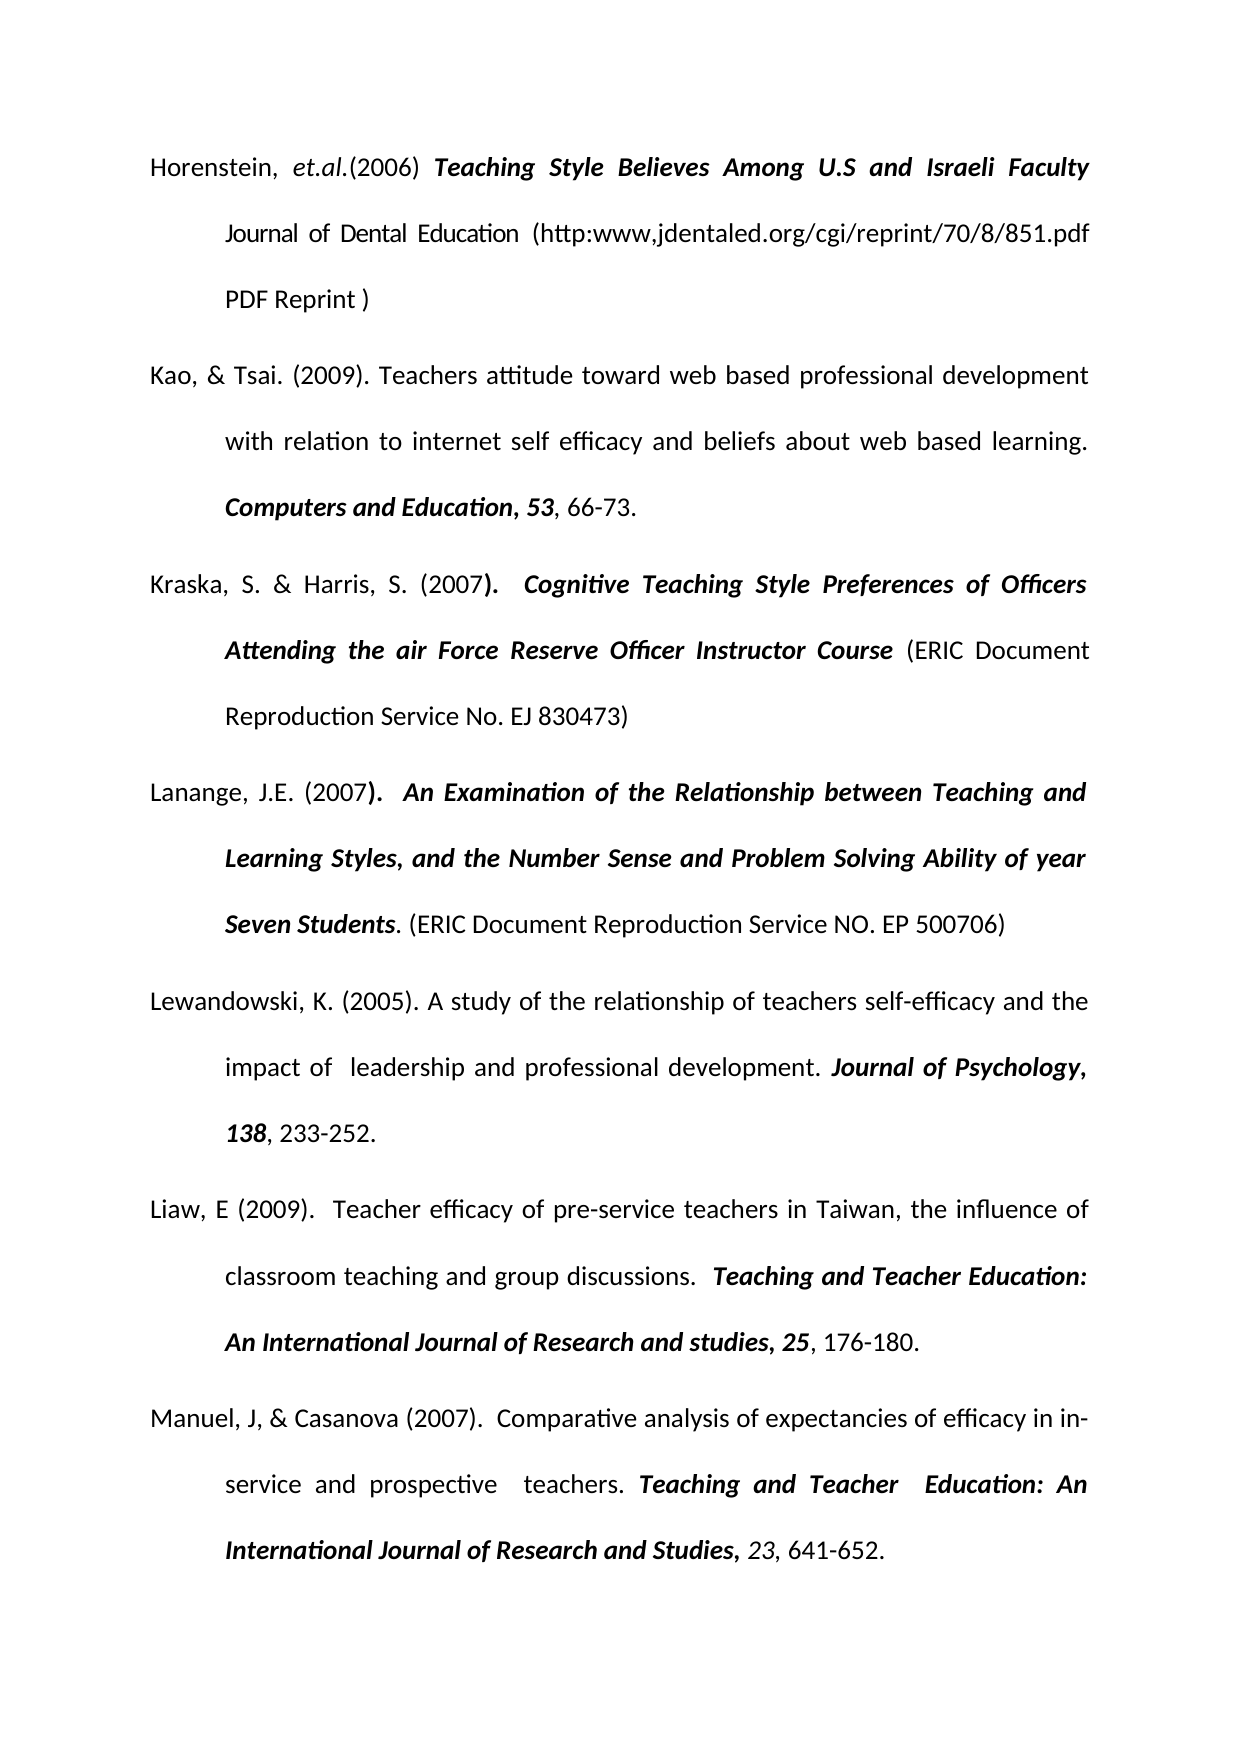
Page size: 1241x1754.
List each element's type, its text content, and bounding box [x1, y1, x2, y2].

text Lewandowski, K. (2005). A study of the relationship of teachers self-efficacy and the impact of leadership and professional development. Journal of Psychology, 138, 233-252. [150, 984, 1090, 1149]
text Horenstein, et.al.(2006) Teaching Style Believes Among U.S and Israeli Faculty Journal of Dental Education (http:www,jdentaled.org/cgi/reprint/70/8/851.pdf PDF Reprint ) [150, 150, 1090, 315]
text Kao, & Tsai. (2009). Teachers attitude toward web based professional development with relation to internet self efficacy and beliefs about web based learning. Computers and Education, 53, 66-73. [150, 358, 1090, 524]
text Manuel, J, & Casanova (2007). Comparative analysis of expectancies of efficacy in in-service and prospective teachers. Teaching and Teacher Education: An International Journal of Research and Studies, 23, 641-652. [150, 1401, 1090, 1566]
text Liaw, E (2009). Teacher efficacy of pre-service teachers in , the influence of classroom teaching and group discussions. Teaching and Teacher Education: An International Journal of Research and studies, 25, 176-180. [150, 1193, 1090, 1358]
text Kraska, S. & Harris, S. (2007). Cognitive Teaching Style Preferences of Officers Attending the air Force Reserve Officer Instructor Course (ERIC Document Reproduction Service No. EJ 830473) [150, 567, 1090, 732]
text Lanange, J.E. (2007). An Examination of the Relationship between Teaching and Learning Styles, and the Number Sense and Problem Solving Ability of year Seven Students. (ERIC Document Reproduction Service NO. EP 500706) [150, 776, 1090, 941]
